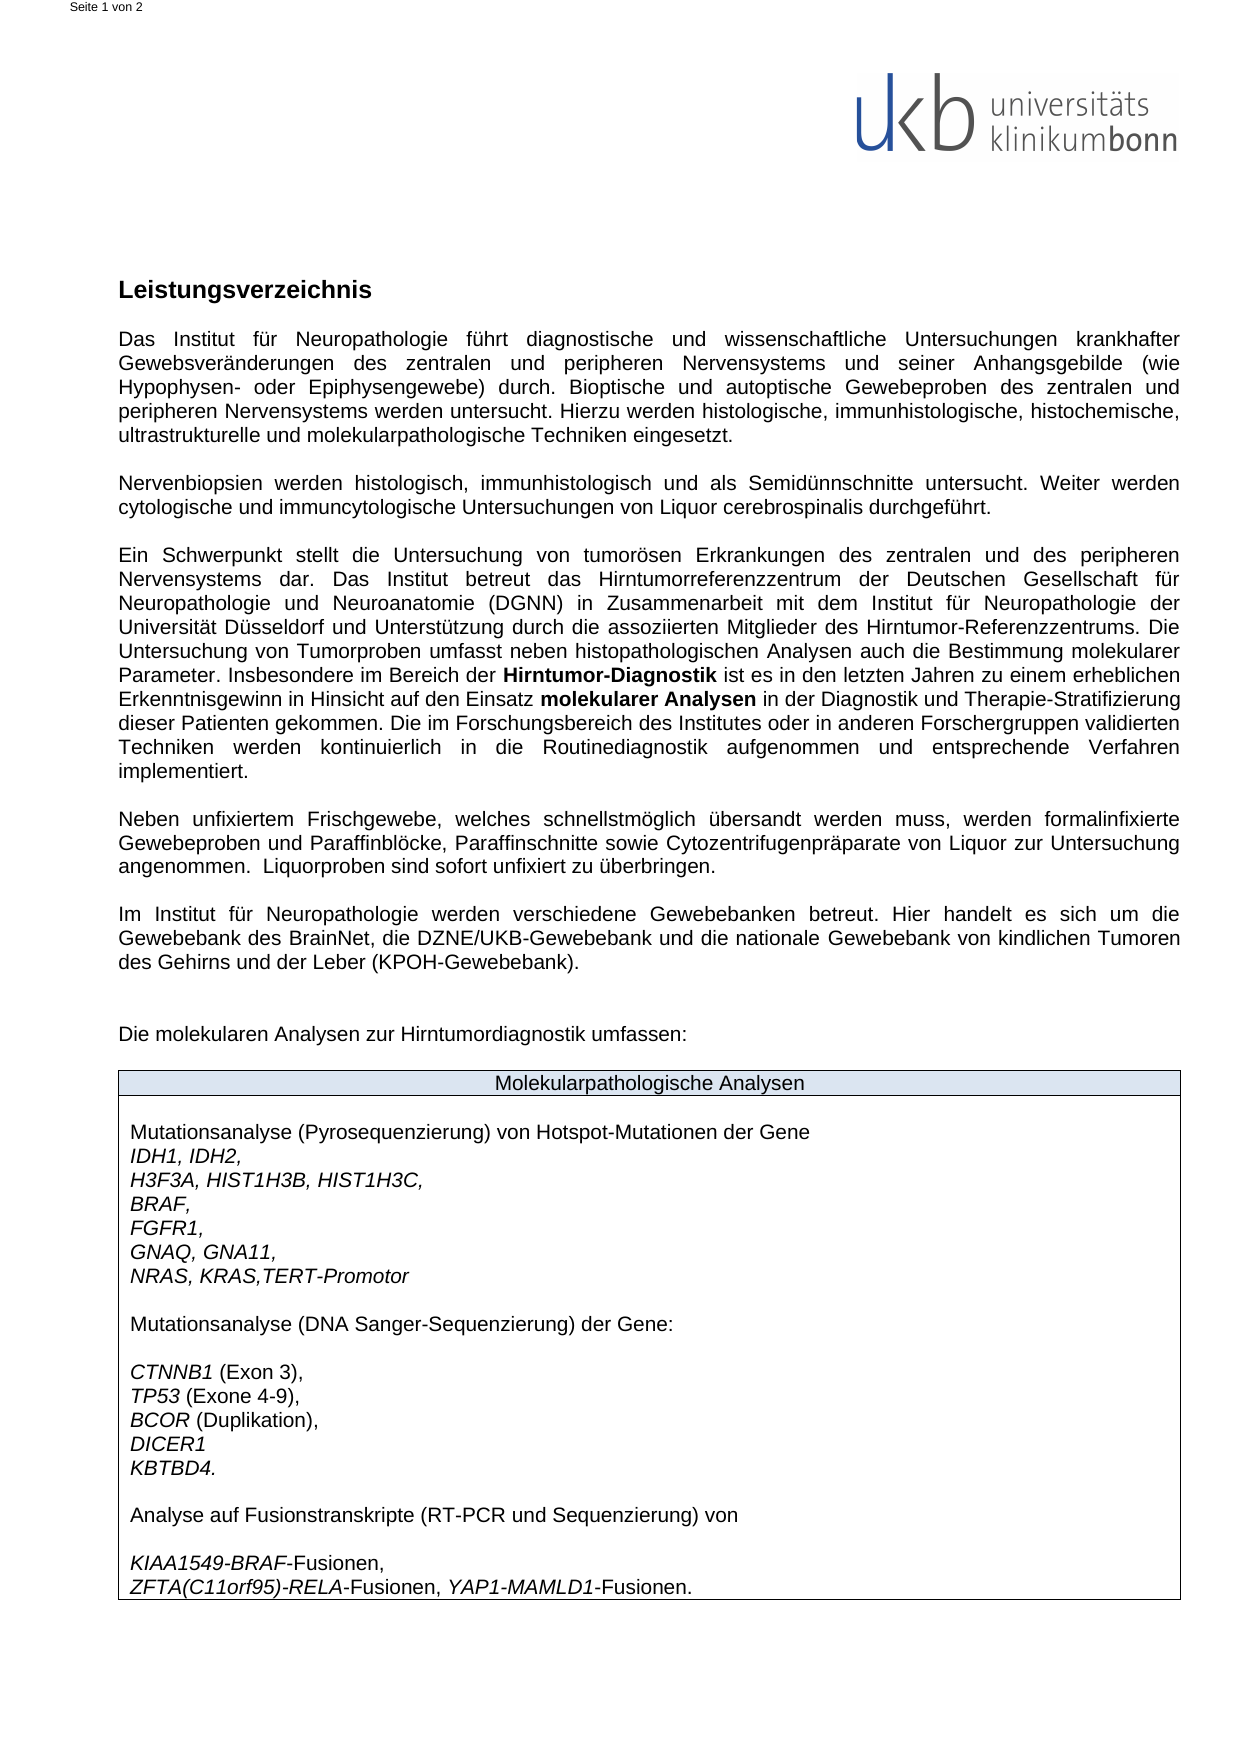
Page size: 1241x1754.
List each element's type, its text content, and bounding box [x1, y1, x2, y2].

picture [856, 73, 1179, 162]
text Leistungsverzeichnis Das Institut für Neuropathologie führt diagnostische und wissenschaftliche Untersuchungen krankhafter Gewebsveränderungen des zentralen und peripheren Nervensystems und seiner Anhangsgebilde (wie Hypophysen- oder Epiphysengewebe) durch. Bioptische und autoptische Gewebeproben des zentralen und peripheren Nervensystems werden untersucht. Hierzu werden histologische, immunhistologische, histochemische, ultrastrukturelle und molekularpathologische Techniken eingesetzt. [118, 274, 1181, 447]
text Ein Schwerpunkt stellt die Untersuchung von tumorösen Erkrankungen des zentralen und des peripheren Nervensystems dar. Das Institut betreut das Hirntumorreferenzzentrum der Deutschen Gesellschaft für Neuropathologie und Neuroanatomie (DGNN) in Zusammenarbeit mit dem Institut für Neuropathologie der Universität Düsseldorf und Unterstützung durch die assoziierten Mitglieder des Hirntumor-Referenzzentrums. Die Untersuchung von Tumorproben umfasst neben histopathologischen Analysen auch die Bestimmung molekularer Parameter. Insbesondere im Bereich der Hirntumor-Diagnostik ist es in den letzten Jahren zu einem erheblichen Erkenntnisgewinn in Hinsicht auf den Einsatz molekularer Analysen in der Diagnostik und Therapie-Stratifizierung dieser Patienten gekommen. Die im Forschungsbereich des Institutes oder in anderen Forschergruppen validierten Techniken werden kontinuierlich in die Routinediagnostik aufgenommen und entsprechende Verfahren implementiert. [118, 543, 1181, 782]
text Neben unfixiertem Frischgewebe, welches schnellstmöglich übersandt werden muss, werden formalinfixierte Gewebeproben und Paraffinblöcke, Paraffinschnitte sowie Cytozentrifugenpräparate von Liquor zur Untersuchung angenommen. Liquorproben sind sofort unfixiert zu überbringen. [118, 806, 1181, 878]
text Im Institut für Neuropathologie werden verschiedene Gewebebanken betreut. Hier handelt es sich um die Gewebebank des BrainNet, die DZNE/UKB-Gewebebank und die nationale Gewebebank von kindlichen Tumoren des Gehirns und der Leber (KPOH-Gewebebank). [118, 902, 1181, 974]
text Die molekularen Analysen zur Hirntumordiagnostik umfassen: [118, 1022, 1181, 1046]
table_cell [119, 1096, 1180, 1599]
text Nervenbiopsien werden histologisch, immunhistologisch und als Semidünnschnitte untersucht. Weiter werden cytologische und immuncytologische Untersuchungen von Liquor cerebrospinalis durchgeführt. [118, 471, 1181, 519]
table_header Molekularpathologische Analysen [119, 1071, 1180, 1095]
